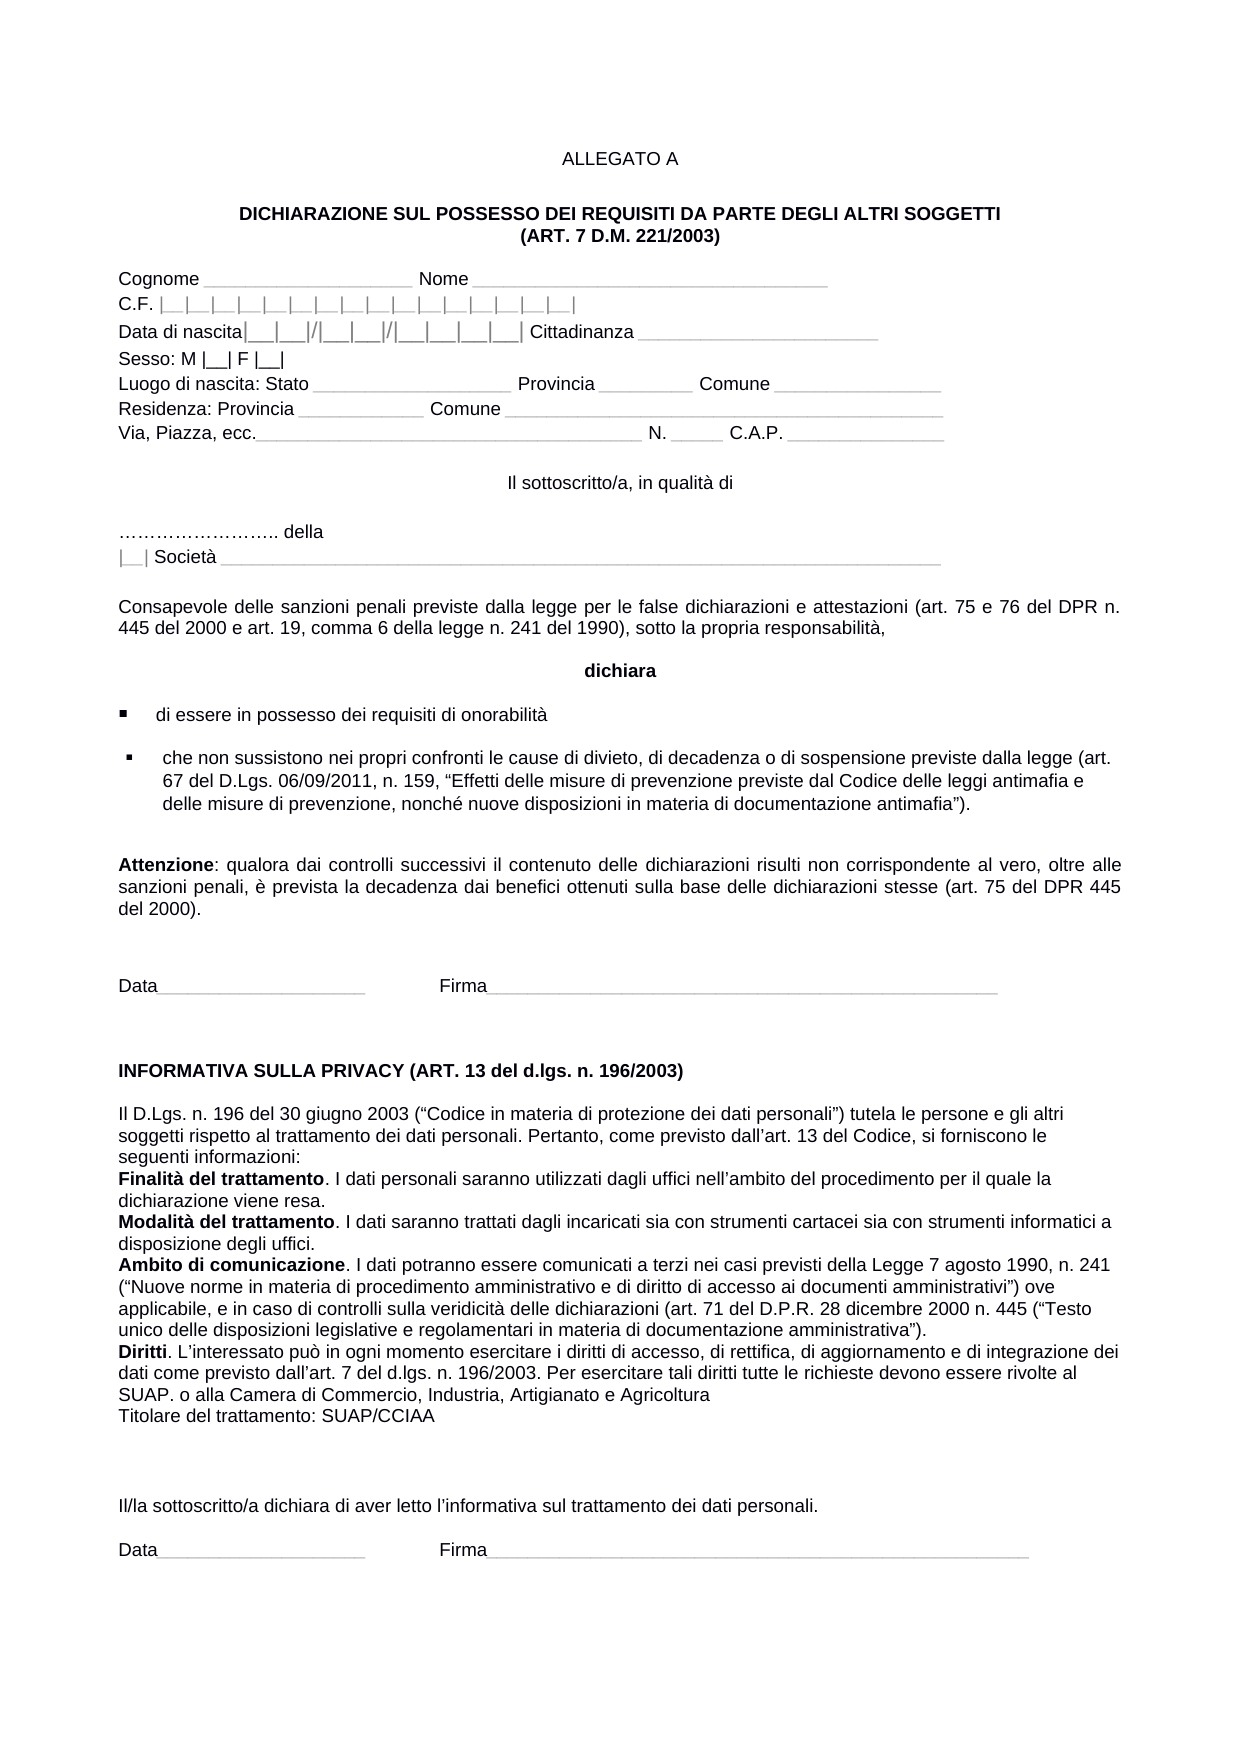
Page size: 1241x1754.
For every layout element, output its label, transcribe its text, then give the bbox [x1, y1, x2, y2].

text |__| Società _____________________________________________________________________ [118, 546, 1122, 568]
text Sesso: M |__| F |__| [118, 348, 1122, 369]
text Residenza: Provincia ____________ Comune __________________________________________ [118, 397, 1122, 419]
text Diritti. L’interessato può in ogni momento esercitare i diritti di accesso, di rettifica, di aggiornamento e di integrazione dei dati come previsto dall’art. 7 del d.lgs. n. 196/2003. Per esercitare tali diritti tutte le richieste devono essere rivolte al SUAP. o alla Camera di Commercio, Industria, Artigianato e Agricoltura [118, 1340, 1122, 1405]
text Modalità del trattamento. I dati saranno trattati dagli incaricati sia con strumenti cartacei sia con strumenti informatici a disposizione degli uffici. [118, 1211, 1122, 1254]
text Titolare del trattamento: SUAP/CCIAA [118, 1405, 1122, 1427]
text Via, Piazza, ecc._____________________________________ N. _____ C.A.P. _______________ [118, 422, 1122, 444]
text Finalità del trattamento. I dati personali saranno utilizzati dagli uffici nell’ambito del procedimento per il quale la dichiarazione viene resa. [118, 1168, 1122, 1211]
text Data____________________ Firma____________________________________________________ [118, 1538, 1122, 1560]
text ALLEGATO A [118, 148, 1122, 169]
text Data di nascita|__|__|/|__|__|/|__|__|__|__| Cittadinanza _______________________ [118, 317, 1122, 344]
text Il/la sottoscritto/a dichiara di aver letto l’informativa sul trattamento dei dati personali. [118, 1495, 1122, 1517]
text Data____________________ Firma_________________________________________________ [118, 974, 1122, 996]
text Attenzione: qualora dai controlli successivi il contenuto delle dichiarazioni risulti non corrispondente al vero, oltre alle sanzioni penali, è prevista la decadenza dai benefici ottenuti sulla base delle dichiarazioni stesse (art. 75 del DPR 445 del 2000). [118, 854, 1122, 919]
text Il D.Lgs. n. 196 del 30 giugno 2003 (“Codice in materia di protezione dei dati personali”) tutela le persone e gli altri soggetti rispetto al trattamento dei dati personali. Pertanto, come previsto dall’art. 13 del Codice, si forniscono le seguenti informazioni: [118, 1103, 1122, 1168]
text dichiara [118, 660, 1122, 682]
text DICHIARAZIONE SUL POSSESSO DEI REQUISITI DA PARTE DEGLI ALTRI SOGGETTI (ART. 7 D.M. 221/2003) [118, 203, 1122, 246]
text Il sottoscritto/a, in qualità di [118, 472, 1122, 493]
list di essere in possesso dei requisiti di onorabilità [118, 703, 1122, 726]
text C.F. |__|__|__|__|__|__|__|__|__|__|__|__|__|__|__|__| [118, 293, 1122, 314]
list che non sussistono nei propri confronti le cause di divieto, di decadenza o di sospensione previste dalla legge (art. 67 del D.Lgs. 06/09/2011, n. 159, “Effetti delle misure di prevenzione previste dal Codice delle leggi antimafia e delle misure di prevenzione, nonché nuove disposizioni in materia di documentazione antimafia”). [125, 747, 1122, 814]
text Luogo di nascita: Stato ___________________ Provincia _________ Comune ________________ [118, 372, 1122, 394]
text Consapevole delle sanzioni penali previste dalla legge per le false dichiarazioni e attestazioni (art. 75 e 76 del DPR n. 445 del 2000 e art. 19, comma 6 della legge n. 241 del 1990), sotto la propria responsabilità, [118, 596, 1122, 639]
text Cognome ____________________ Nome __________________________________ [118, 268, 1122, 289]
text INFORMATIVA SULLA PRIVACY (ART. 13 del d.lgs. n. 196/2003) [118, 1060, 1122, 1082]
text …………………….. della [118, 521, 1122, 543]
text Ambito di comunicazione. I dati potranno essere comunicati a terzi nei casi previsti della Legge 7 agosto 1990, n. 241 (“Nuove norme in materia di procedimento amministrativo e di diritto di accesso ai documenti amministrativi”) ove applicabile, e in caso di controlli sulla veridicità delle dichiarazioni (art. 71 del D.P.R. 28 dicembre 2000 n. 445 (“Testo unico delle disposizioni legislative e regolamentari in materia di documentazione amministrativa”). [118, 1254, 1122, 1340]
